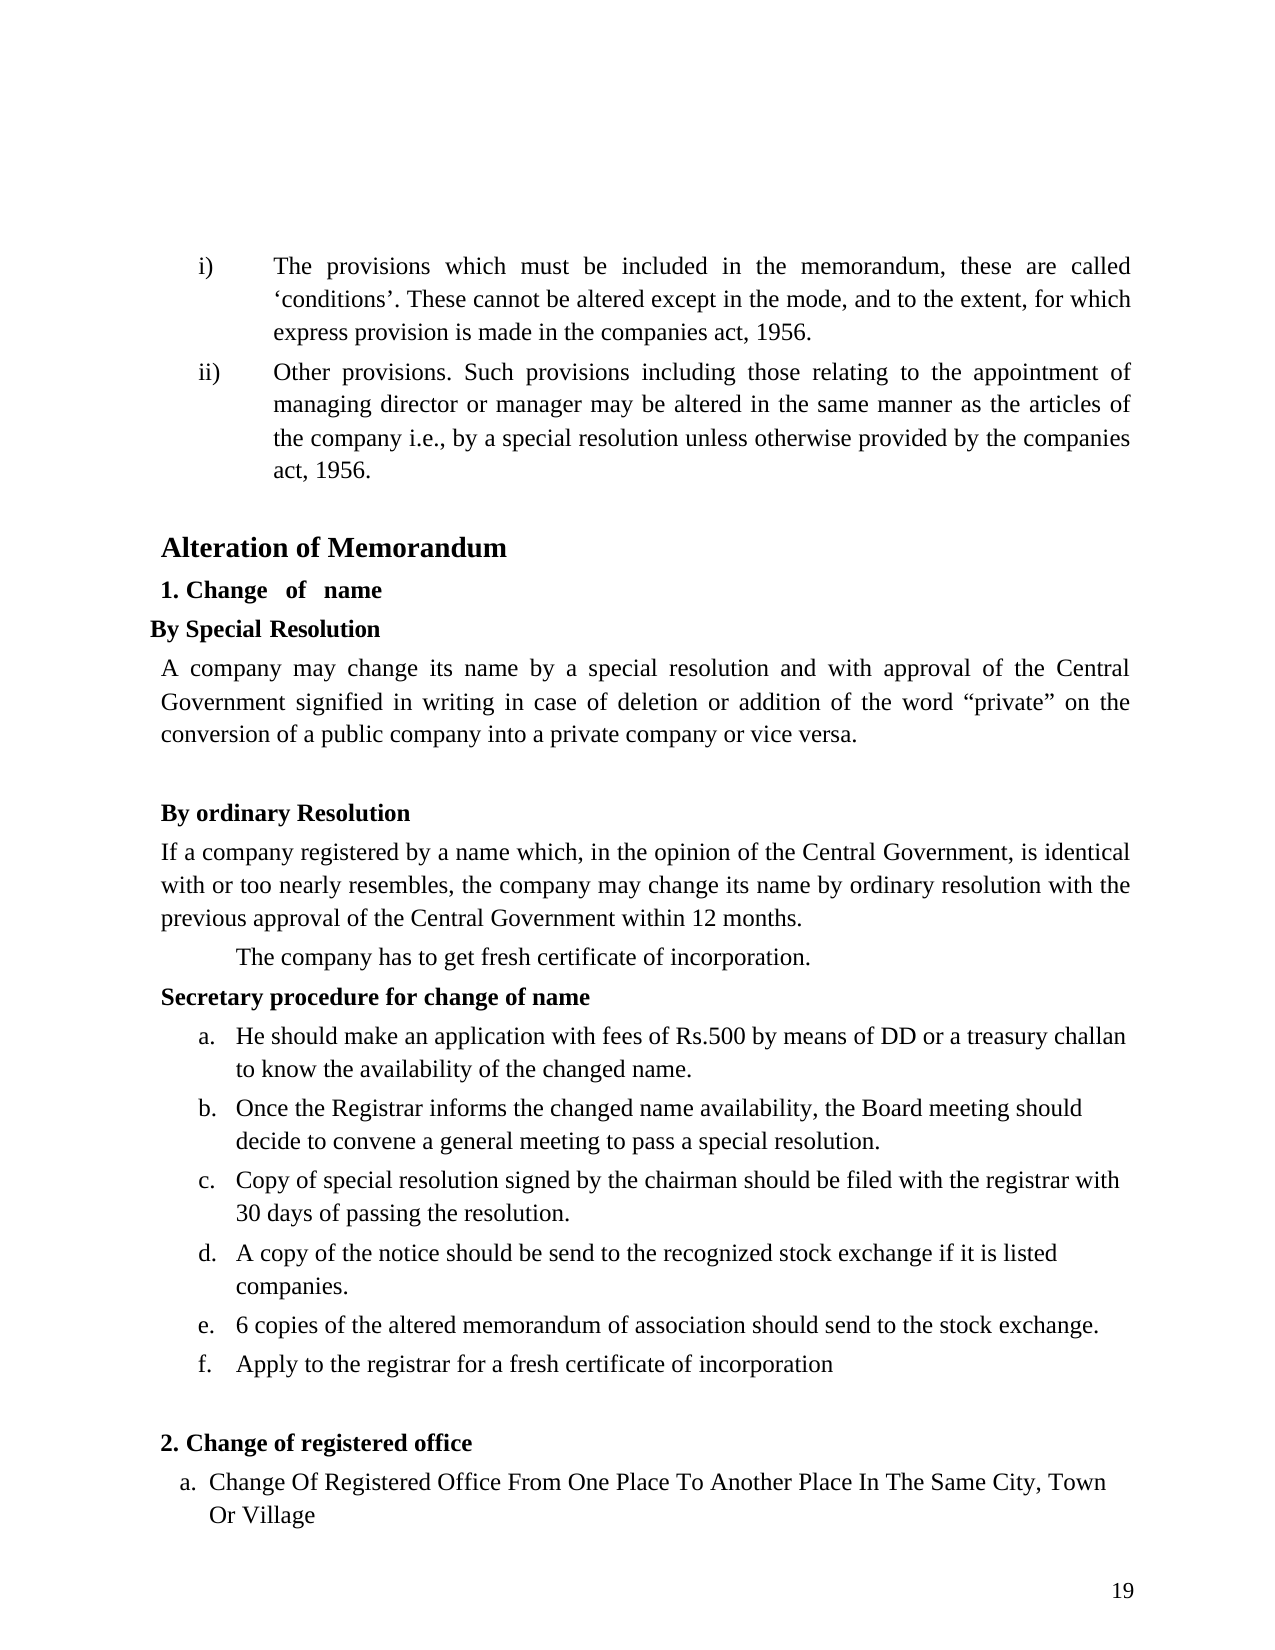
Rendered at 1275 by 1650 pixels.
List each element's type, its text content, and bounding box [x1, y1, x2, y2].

list Copy of special resolution signed by the chairman should be filed with the registrar with 30 days of passing the resolution. [198, 1165, 1131, 1227]
list The provisions which must be included in the memorandum, these are called ‘conditions’. These cannot be altered except in the mode, and to the extent, for which express provision is made in the companies act, 1956. [198, 251, 1132, 346]
subtitle Secretary procedure for change of name [161, 982, 1158, 1011]
list Once the Registrar informs the changed name availability, the Board meeting should decide to convene a general meeting to pass a special resolution. [198, 1093, 1131, 1155]
subtitle Alteration of Memorandum [161, 531, 1158, 564]
list He should make an application with fees of Rs.500 by means of DD or a treasury challan to know the availability of the changed name. [198, 1021, 1131, 1083]
text The company has to get fresh certificate of incorporation. [236, 942, 1158, 971]
text If a company registered by a name which, in the opinion of the Central Government, is identical with or too nearly resembles, the company may change its name by ordinary resolution with the previous approval of the Central Government within 12 months. [161, 837, 1132, 932]
list Change Of Registered Office From One Place To Another Place In The Same City, Town Or Village [179, 1467, 1131, 1529]
list Other provisions. Such provisions including those relating to the appointment of managing director or manager may be altered in the same manner as the articles of the company i.e., by a special resolution unless otherwise provided by the companies act, 1956. [198, 357, 1131, 484]
text A company may change its name by a special resolution and with approval of the Central Government signified in writing in case of deletion or addition of the word “private” on the conversion of a public company into a private company or vice versa. [161, 653, 1132, 748]
list Apply to the registrar for a fresh certificate of incorporation [198, 1349, 1158, 1378]
list A copy of the notice should be send to the recognized stock exchange if it is listed companies. [198, 1238, 1131, 1300]
subtitle Change of name By Special Resolution [150, 575, 382, 643]
subtitle By ordinary Resolution [161, 798, 1158, 827]
list 6 copies of the altered memorandum of association should send to the stock exchange. [198, 1310, 1158, 1339]
subtitle Change of registered office [160, 1428, 1158, 1457]
